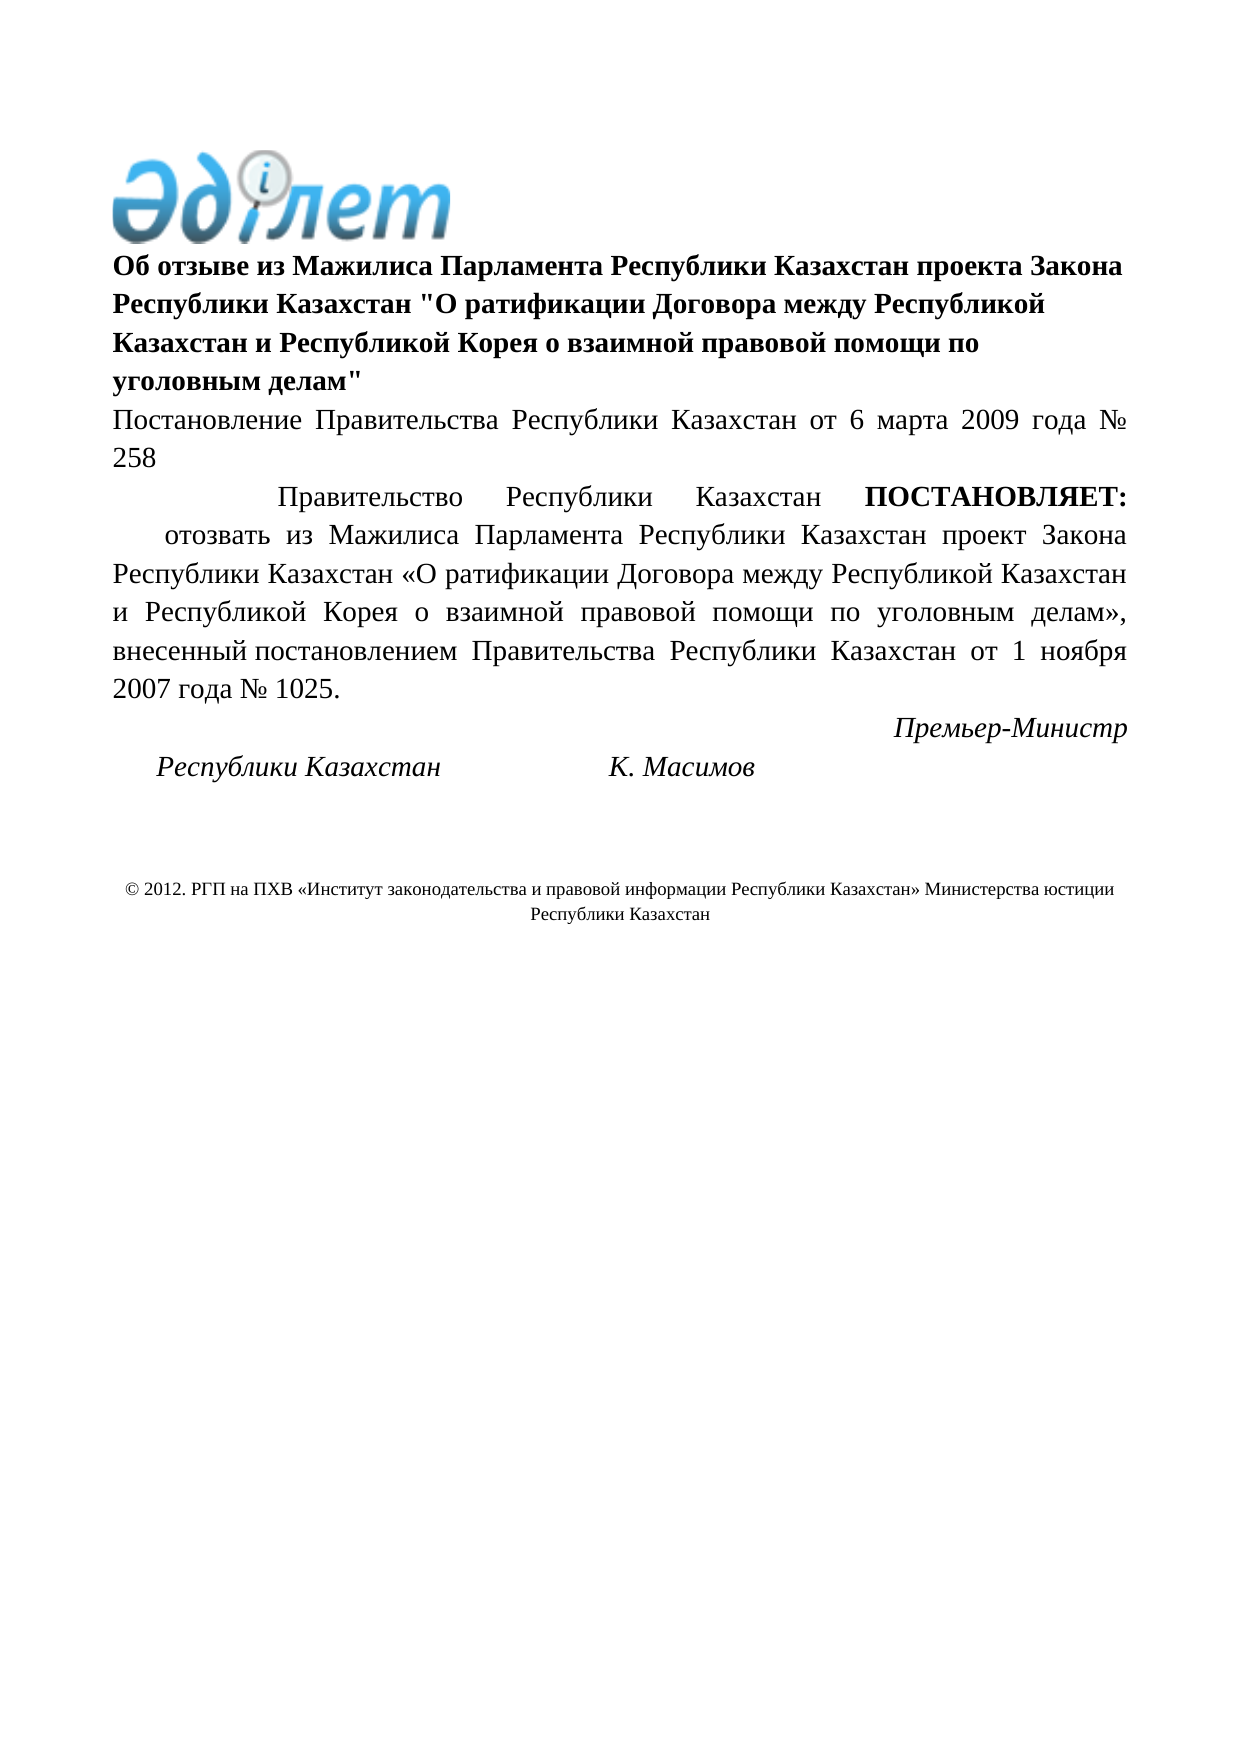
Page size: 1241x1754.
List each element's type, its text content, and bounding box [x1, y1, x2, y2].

text Правительство Республики Казахстан ПОСТАНОВЛЯЕТ: отозвать из Мажилиса Парламента Республики Казахстан проект Закона Республики Казахстан «О ратификации Договора между Республикой Казахстан и Республикой Корея о взаимной правовой помощи по уголовным делам», внесенный постановлением Правительства Республики Казахстан от 1 ноября 2007 года № 1025. [112, 479, 1128, 705]
text Премьер-Министр Республики Казахстан К. Масимов [112, 710, 1128, 782]
text © 2012. РГП на ПХВ «Институт законодательства и правовой информации Республики Казахстан» Министерства юстиции Республики Казахстан [112, 878, 1128, 924]
picture [112, 150, 451, 244]
text Об отзыве из Мажилиса Парламента Республики Казахстан проекта Закона Республики Казахстан "О ратификации Договора между Республикой Казахстан и Республикой Корея о взаимной правовой помощи по уголовным делам" [112, 248, 1128, 397]
text Постановление Правительства Республики Казахстан от 6 марта 2009 года № 258 [112, 402, 1128, 474]
